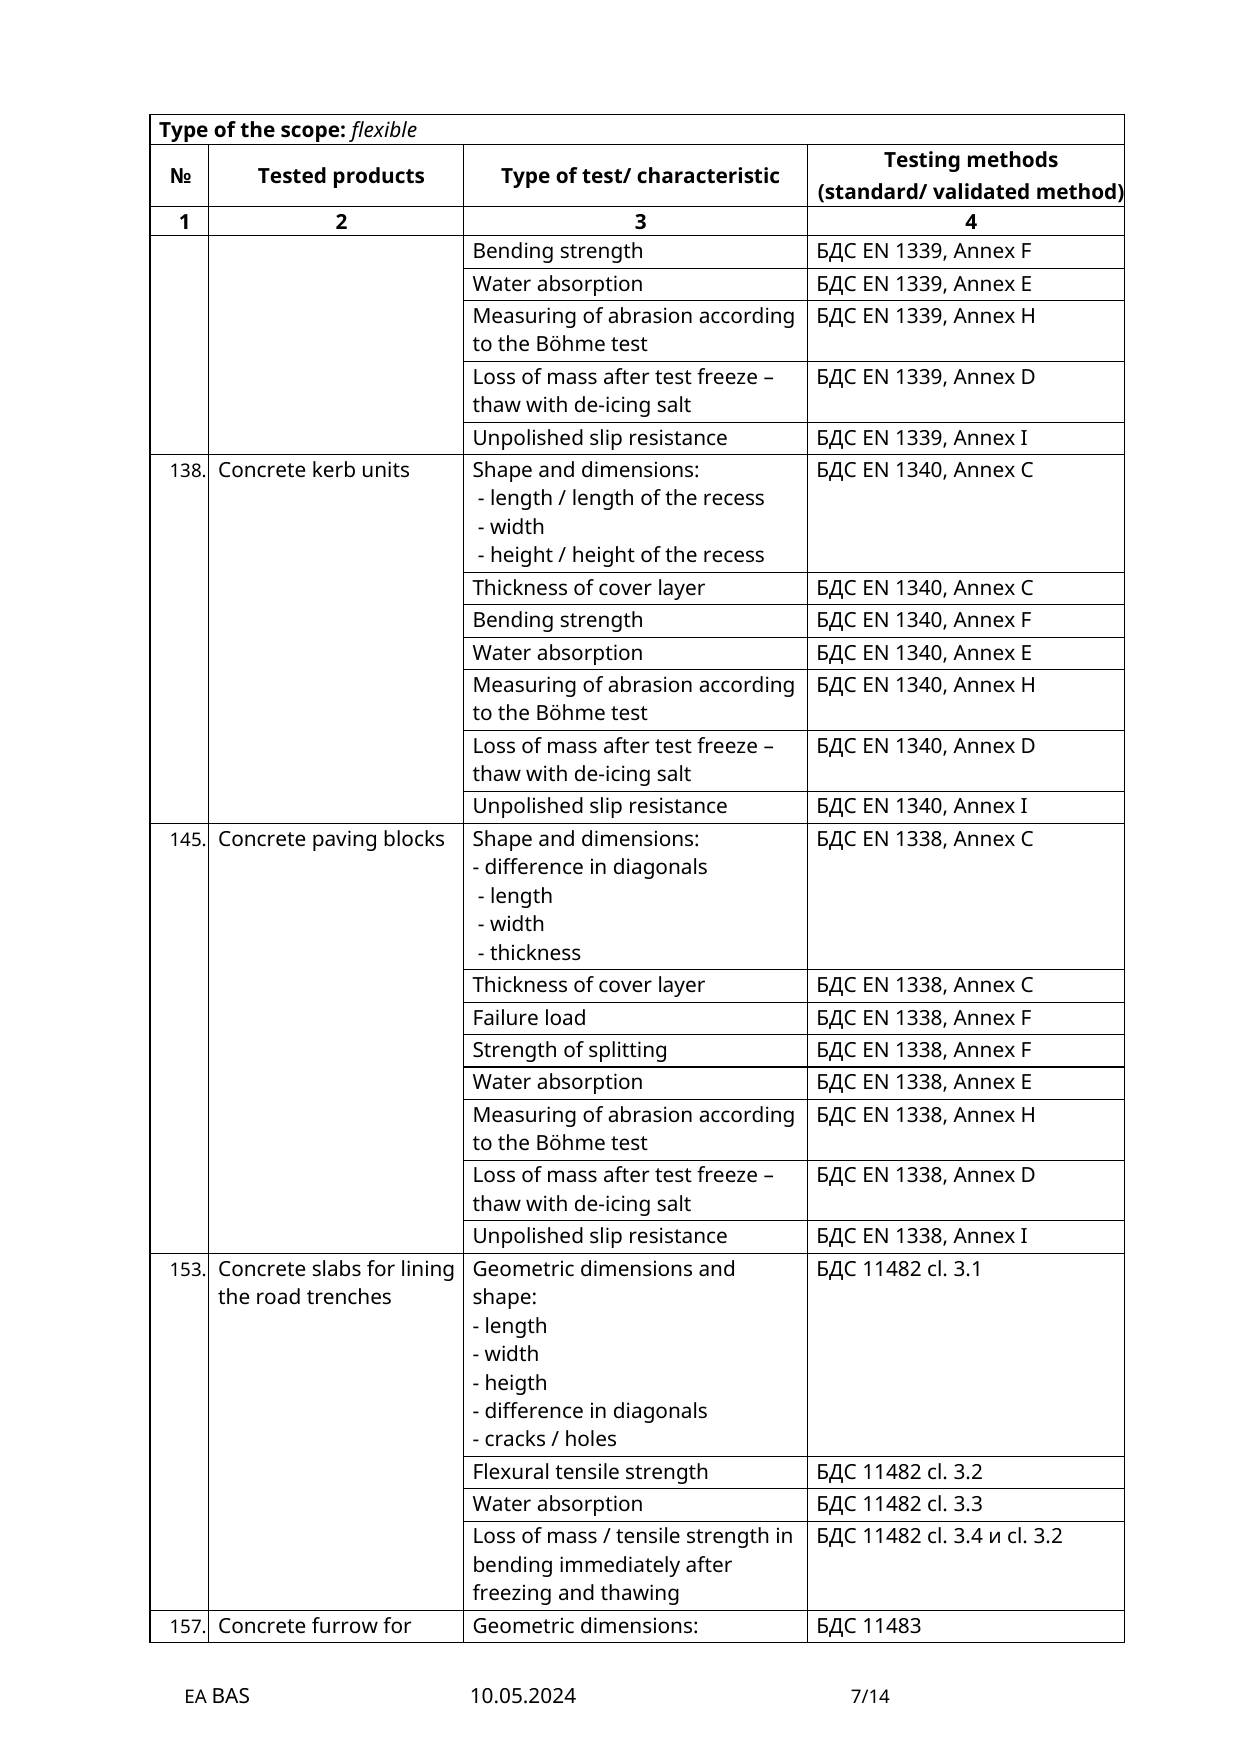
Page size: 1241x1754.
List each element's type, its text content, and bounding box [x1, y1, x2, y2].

table_cell БДС EN 1338, Annex F [808, 1003, 1124, 1034]
table_cell БДС EN 1339, Annex I [808, 423, 1124, 454]
table_cell БДС 11482 cl. 3.4 и cl. 3.2 [808, 1522, 1124, 1610]
table_cell БДС EN 1338, Annex F [808, 1035, 1124, 1066]
table_cell БДС EN 1340, Annex D [808, 731, 1124, 791]
table_cell Loss of mass / tensile strength in bending immediately after freezing and thawing [464, 1522, 807, 1610]
table_cell БДС EN 1340, Annex С [808, 573, 1124, 604]
table_cell [151, 455, 208, 823]
table_cell БДС EN 1340, Annex I [808, 792, 1124, 823]
table_cell БДС 11483 [808, 1611, 1124, 1642]
table_cell БДС EN 1340, Annex F [808, 605, 1124, 637]
table_cell Shape and dimensions: - difference in diagonals - length - width - thickness [464, 824, 807, 969]
table_cell Measuring of abrasion according to the Böhme test [464, 301, 807, 361]
table_cell Type of test/ characteristic [464, 145, 807, 206]
table_cell БДС EN 1338, Annex H [808, 1100, 1124, 1159]
table_cell Thickness of cover layer [464, 573, 807, 604]
table_cell БДС EN 1340, Annex H [808, 670, 1124, 730]
table_cell БДС 11482 cl. 3.2 [808, 1457, 1124, 1488]
table_cell Unpolished slip resistance [464, 1221, 807, 1253]
table_cell Geometric dimensions and shape: - length - width - heigth - difference in diagonals - cracks / holes [464, 1254, 807, 1456]
table_cell БДС EN 1339, Annex F [808, 236, 1124, 268]
table_cell Concrete kerb units [209, 455, 463, 823]
table_cell Concrete paving blocks [209, 824, 463, 1253]
table_cell Loss of mass after test freeze – thaw with de-icing salt [464, 362, 807, 422]
table_cell Concrete slabs for lining the road trenches [209, 1254, 463, 1610]
table_cell Tested products [209, 145, 463, 206]
table_cell [151, 824, 208, 1253]
table_cell БДС EN 1339, Annex E [808, 269, 1124, 300]
table_cell Strength of splitting [464, 1035, 807, 1066]
table_cell БДС EN 1338, Annex С [808, 970, 1124, 1002]
table_cell 3 [464, 207, 807, 235]
table_cell БДС 11482 cl. 3.1 [808, 1254, 1124, 1456]
table_cell БДС EN 1340, Annex E [808, 638, 1124, 669]
table_cell Water absorption [464, 638, 807, 669]
table_cell Unpolished slip resistance [464, 423, 807, 454]
table_cell БДС EN 1338, Annex E [808, 1068, 1124, 1099]
table_cell № [151, 145, 208, 206]
table_cell БДС EN 1338, Annex I [808, 1221, 1124, 1253]
table_cell Testing methods (standard/ validated method) [808, 145, 1124, 206]
table_cell БДС EN 1339, Annex D [808, 362, 1124, 422]
table_cell БДС EN 1338, Annex D [808, 1161, 1124, 1220]
table_cell Thickness of cover layer [464, 970, 807, 1002]
table_cell Bending strength [464, 605, 807, 637]
table_cell БДС 11482 cl. 3.3 [808, 1489, 1124, 1521]
table_cell Failure load [464, 1003, 807, 1034]
table_cell БДС EN 1340, Annex С [808, 455, 1124, 572]
table_cell Measuring of abrasion according to the Böhme test [464, 670, 807, 730]
table_cell БДС EN 1339, Annex H [808, 301, 1124, 361]
table_cell [151, 1254, 208, 1610]
table_cell Loss of mass after test freeze – thaw with de-icing salt [464, 1161, 807, 1220]
table_cell Shape and dimensions: - length / length of the recess - width - height / height of the recess [464, 455, 807, 572]
table_cell [151, 1611, 208, 1642]
table_cell БДС EN 1338, Annex С [808, 824, 1124, 969]
table_cell Loss of mass after test freeze – thaw with de-icing salt [464, 731, 807, 791]
table_cell Water absorption [464, 269, 807, 300]
table_cell Water absorption [464, 1068, 807, 1099]
table_cell 1 [151, 207, 208, 235]
table_header Type of the scope: flexible [151, 115, 1124, 144]
table_cell Unpolished slip resistance [464, 792, 807, 823]
table_cell 4 [808, 207, 1124, 235]
table_cell Flexural tensile strength [464, 1457, 807, 1488]
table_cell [209, 1611, 463, 1642]
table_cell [464, 1611, 807, 1642]
table_cell Bending strength [464, 236, 807, 268]
table_cell 2 [209, 207, 463, 235]
table_cell Water absorption [464, 1489, 807, 1521]
table_cell Measuring of abrasion according to the Böhme test [464, 1100, 807, 1159]
